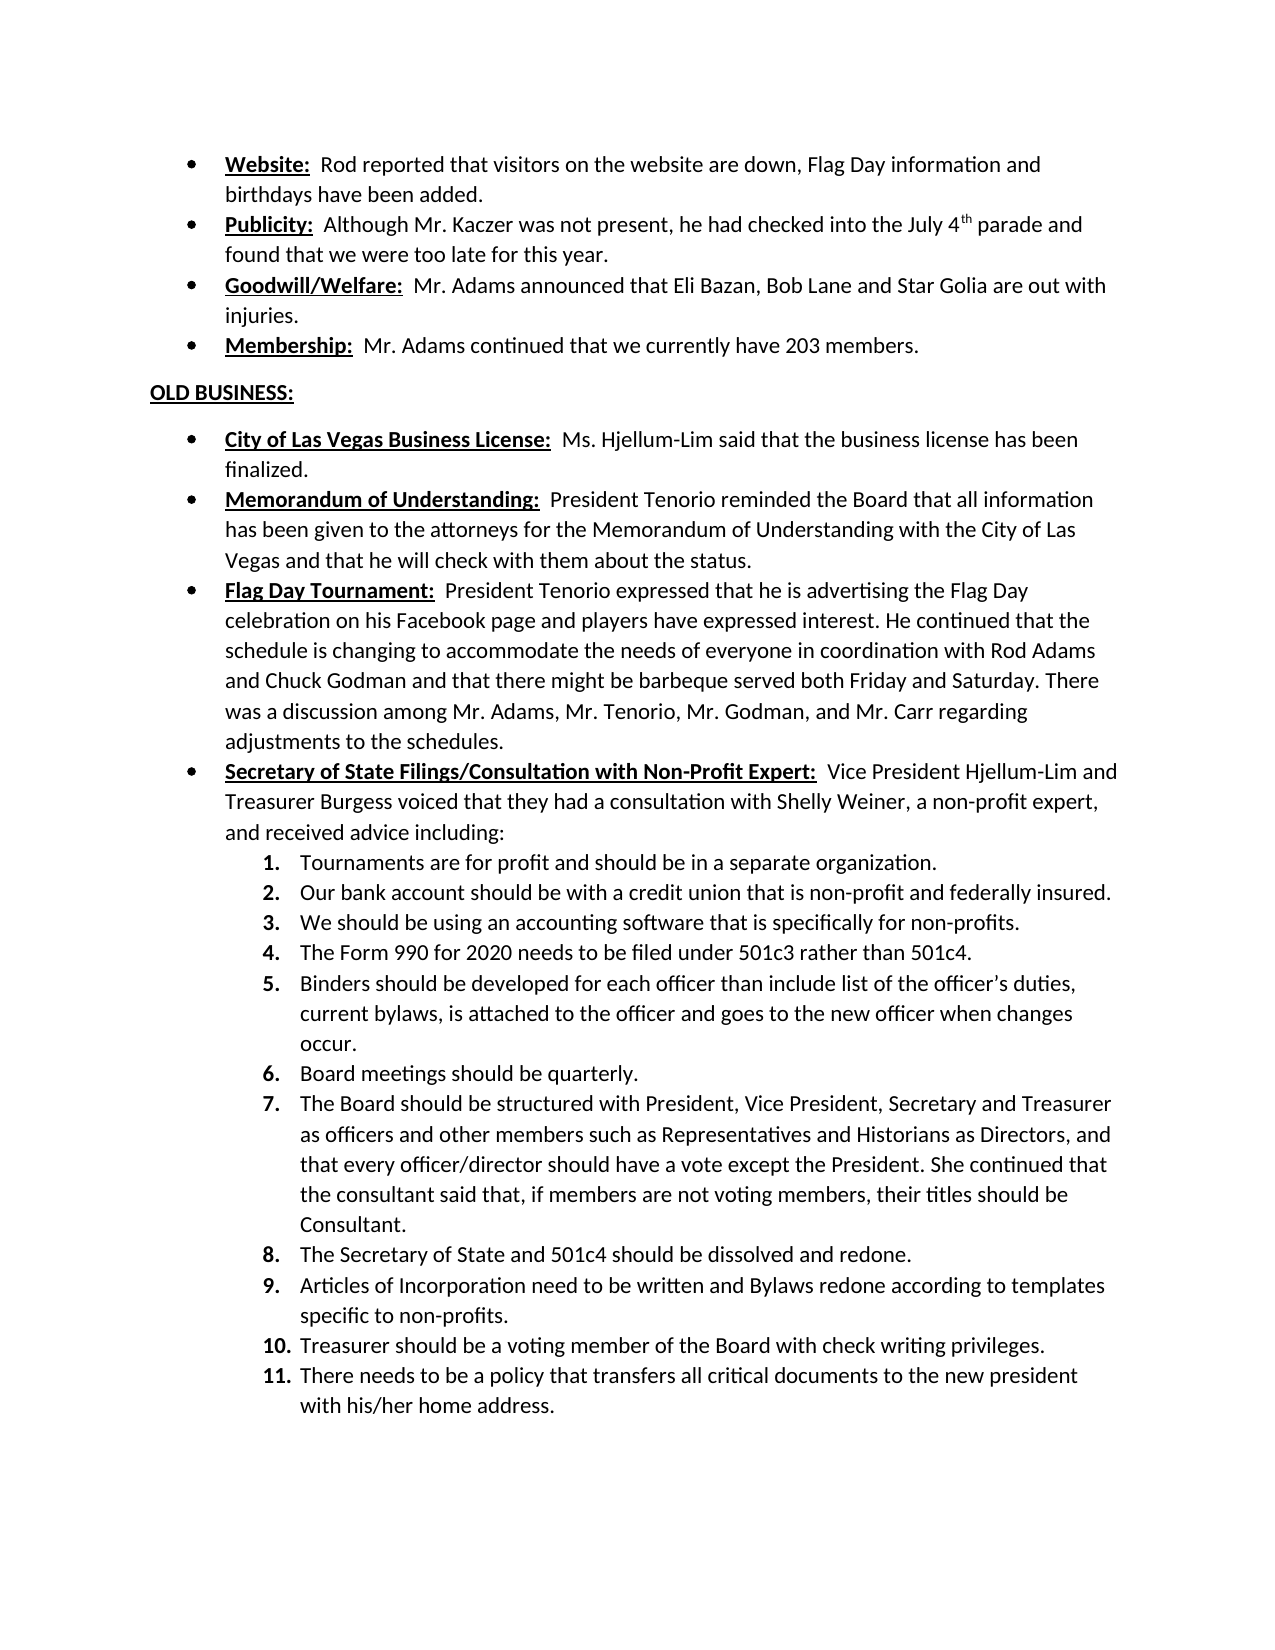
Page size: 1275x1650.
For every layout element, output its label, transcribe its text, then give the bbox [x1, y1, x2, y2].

list Flag Day Tournament: President Tenorio expressed that he is advertising the Flag Day celebration on his Facebook page and players have expressed interest. He continued that the schedule is changing to accommodate the needs of everyone in coordination with Rod Adams and Chuck Godman and that there might be barbeque served both Friday and Saturday. There was a discussion among Mr. Adams, Mr. Tenorio, Mr. Godman, and Mr. Carr regarding adjustments to the schedules. [187, 576, 1125, 755]
list Memorandum of Understanding: President Tenorio reminded the Board that all information has been given to the attorneys for the Memorandum of Understanding with the City of Las Vegas and that he will check with them about the status. [187, 485, 1125, 574]
list City of Las Vegas Business License: Ms. Hjellum-Lim said that the business license has been finalized. [187, 425, 1125, 483]
list The Board should be structured with President, Vice President, Secretary and Treasurer as officers and other members such as Representatives and Historians as Directors, and that every officer/director should have a vote except the President. She continued that the consultant said that, if members are not voting members, their titles should be Consultant. [262, 1089, 1125, 1238]
list Articles of Incorporation need to be written and Bylaws redone according to templates specific to non-profits. [262, 1271, 1125, 1329]
list Treasurer should be a voting member of the Board with check writing privileges. [262, 1331, 1125, 1359]
list The Form 990 for 2020 needs to be filed under 501c3 rather than 501c4. [262, 938, 1125, 967]
list Binders should be developed for each officer than include list of the officer’s duties, current bylaws, is attached to the officer and goes to the new officer when changes occur. [262, 969, 1125, 1057]
list Goodwill/Welfare: Mr. Adams announced that Eli Bazan, Bob Lane and Star Golia are out with injuries. [187, 271, 1125, 329]
list Membership: Mr. Adams continued that we currently have 203 members. [187, 331, 1125, 359]
list Website: Rod reported that visitors on the website are down, Flag Day information and birthdays have been added. [187, 150, 1125, 208]
list We should be using an accounting software that is specifically for non-profits. [262, 908, 1125, 936]
list Publicity: Although Mr. Kaczer was not present, he had checked into the July 4th parade and found that we were too late for this year. [187, 210, 1125, 269]
text OLD BUSINESS: [150, 378, 1125, 406]
list The Secretary of State and 501c4 should be dissolved and redone. [262, 1241, 1125, 1269]
list Secretary of State Filings/Consultation with Non-Profit Expert: Vice President Hjellum-Lim and Treasurer Burgess voiced that they had a consultation with Shelly Weiner, a non-profit expert, and received advice including: [187, 757, 1125, 846]
list Board meetings should be quarterly. [262, 1059, 1125, 1087]
list Our bank account should be with a credit union that is non-profit and federally insured. [262, 878, 1125, 906]
list There needs to be a policy that transfers all critical documents to the new president with his/her home address. [262, 1361, 1125, 1420]
list Tournaments are for profit and should be in a separate organization. [262, 848, 1125, 876]
